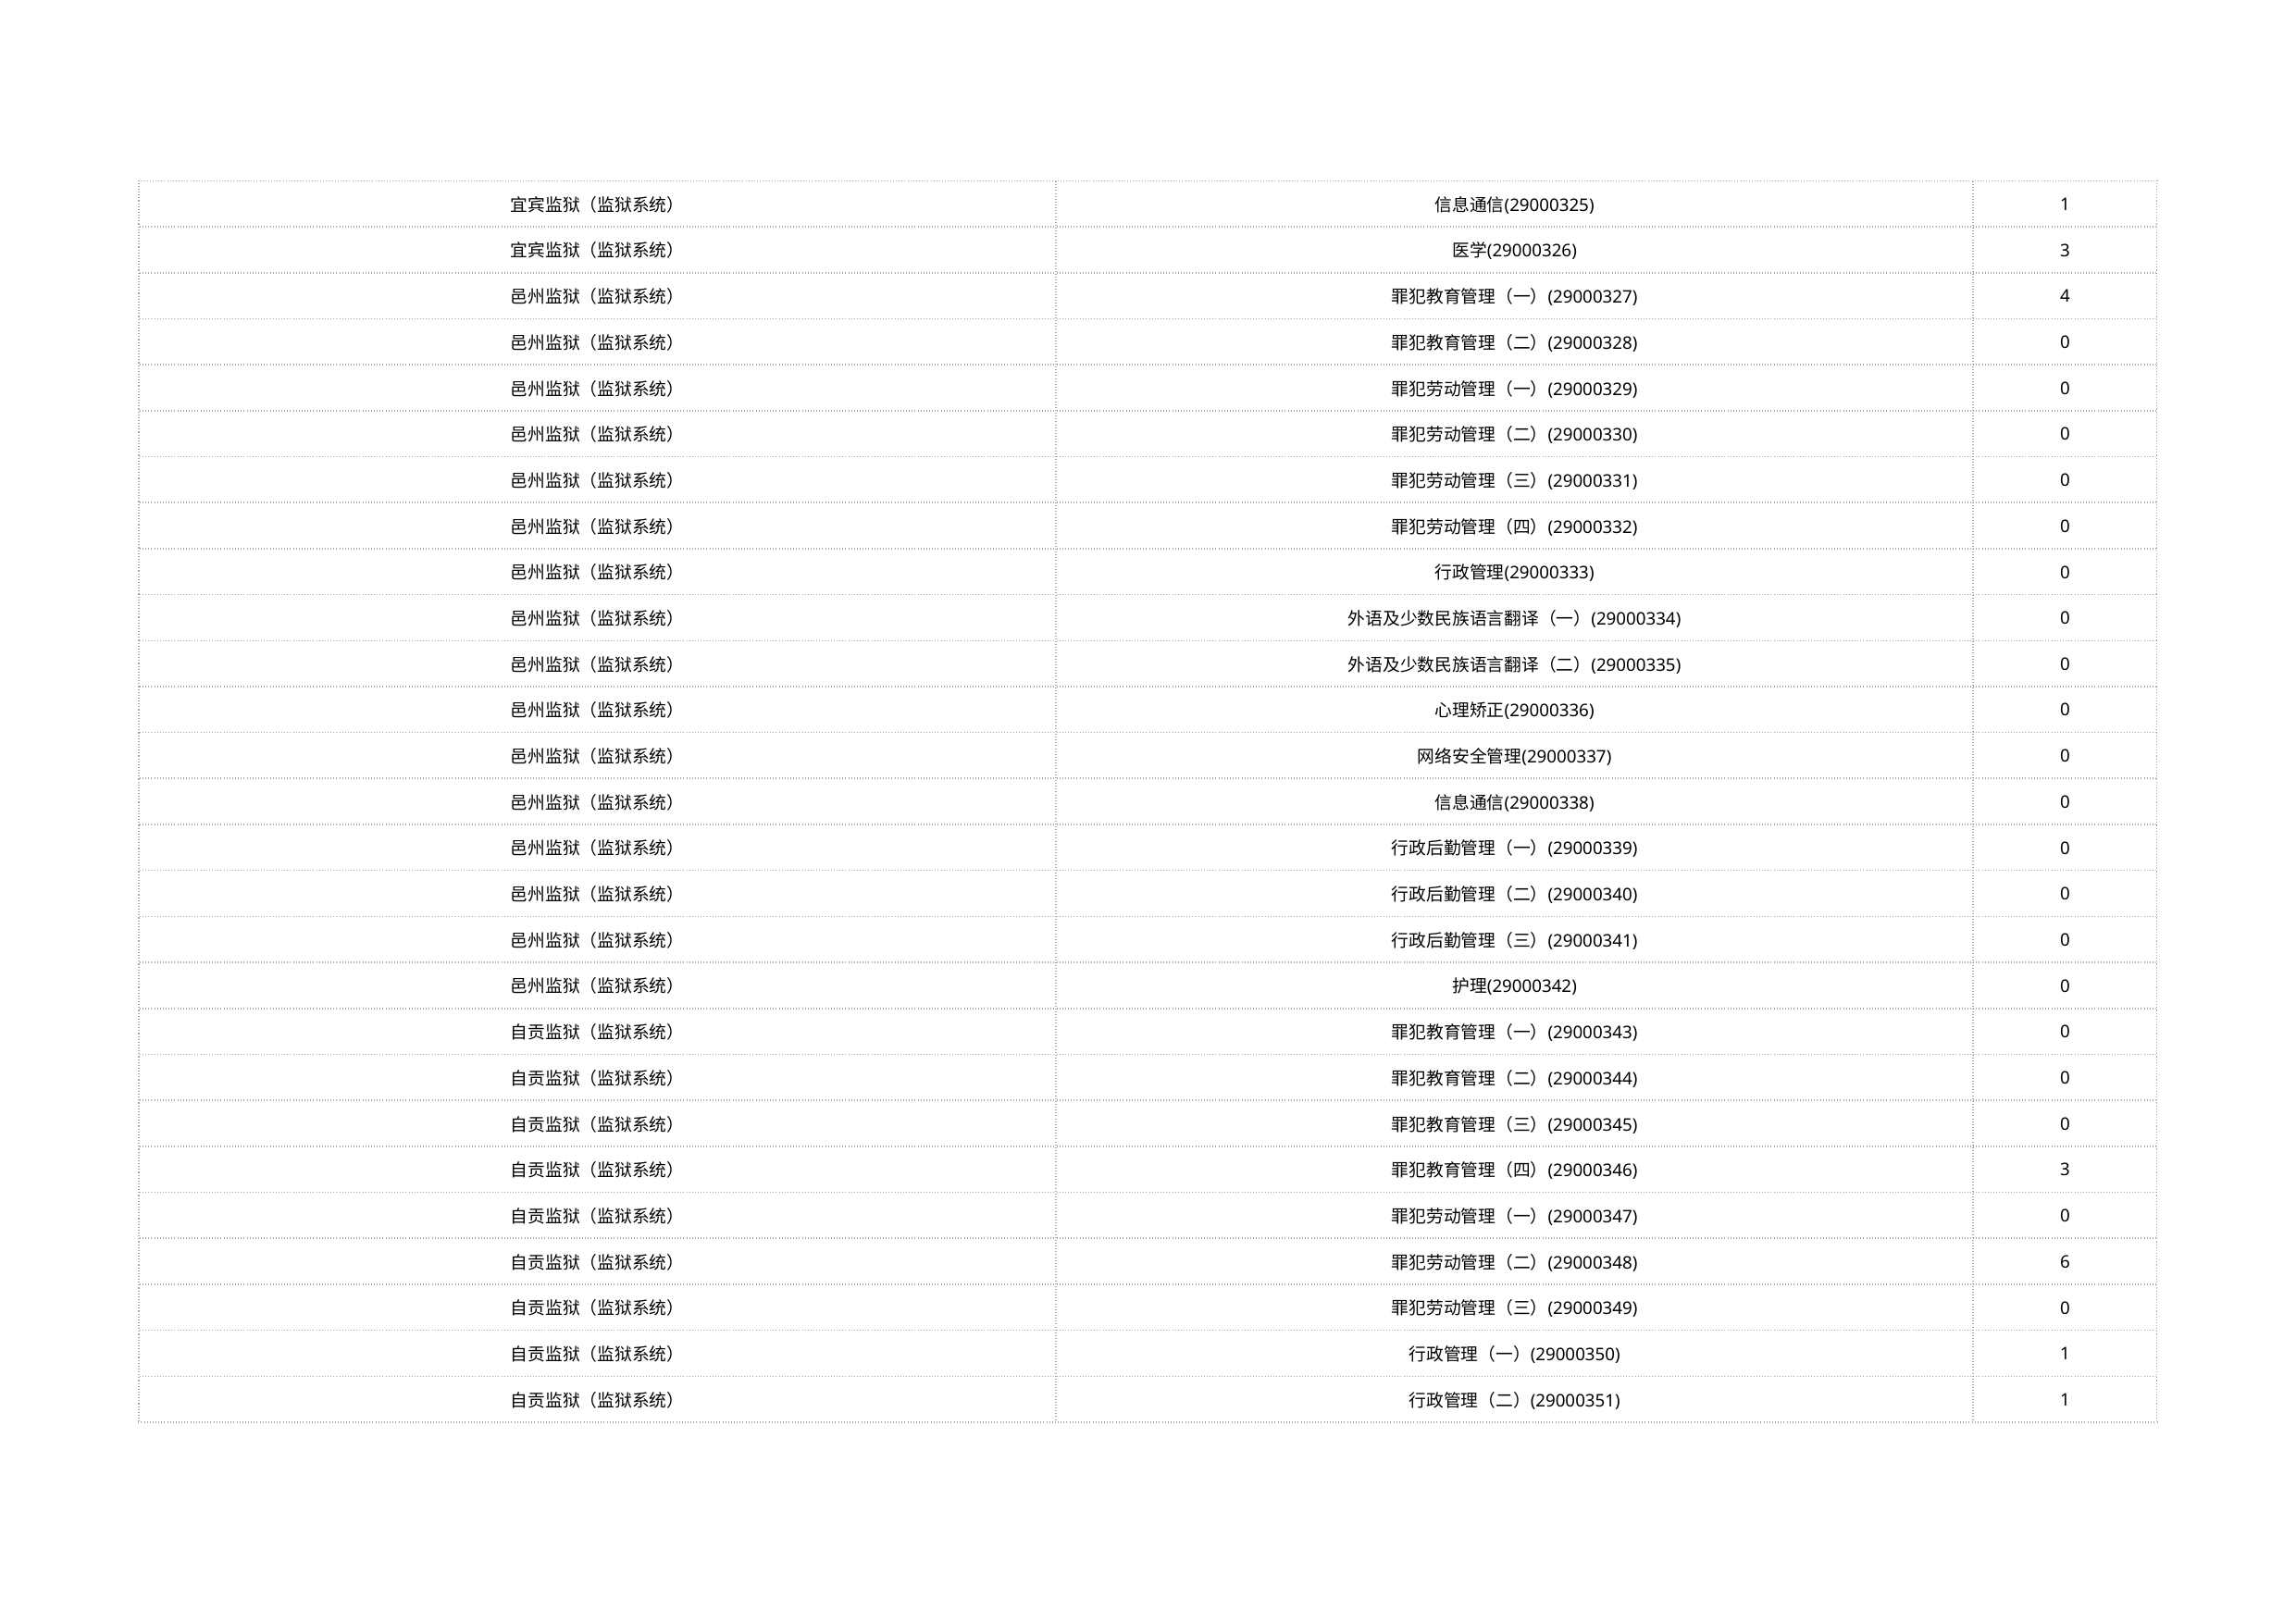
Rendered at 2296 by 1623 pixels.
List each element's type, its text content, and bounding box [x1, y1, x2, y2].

table_cell 行政后勤管理（二）(29000340) [1056, 870, 1973, 915]
table_cell 自贡监狱（监狱系统） [139, 1330, 1056, 1375]
table_cell 0 [1973, 502, 2156, 548]
table_cell 0 [1973, 732, 2156, 777]
table_cell 邑州监狱（监狱系统） [139, 961, 1056, 1008]
table_cell 自贡监狱（监狱系统） [139, 1192, 1056, 1237]
table_cell 0 [1973, 777, 2156, 824]
table_cell 宜宾监狱（监狱系统） [139, 180, 1056, 226]
table_cell 0 [1973, 686, 2156, 732]
table_cell 罪犯教育管理（一）(29000343) [1056, 1008, 1973, 1053]
table_cell 0 [1973, 1099, 2156, 1146]
table_cell 罪犯教育管理（四）(29000346) [1056, 1146, 1973, 1192]
table_cell 0 [1973, 318, 2156, 364]
table_cell 0 [1973, 870, 2156, 915]
table_cell 0 [1973, 639, 2156, 686]
table_cell 外语及少数民族语言翻译（一）(29000334) [1056, 594, 1973, 639]
table_cell 邑州监狱（监狱系统） [139, 410, 1056, 456]
table_cell 邑州监狱（监狱系统） [139, 548, 1056, 594]
table_cell 罪犯劳动管理（一）(29000329) [1056, 364, 1973, 410]
table_cell 邑州监狱（监狱系统） [139, 594, 1056, 639]
table_cell 网络安全管理(29000337) [1056, 732, 1973, 777]
table_cell 医学(29000326) [1056, 226, 1973, 272]
table_cell 邑州监狱（监狱系统） [139, 364, 1056, 410]
table_cell 心理矫正(29000336) [1056, 686, 1973, 732]
table_cell 信息通信(29000338) [1056, 777, 1973, 824]
table_cell 1 [1973, 1330, 2156, 1375]
table_cell 邑州监狱（监狱系统） [139, 732, 1056, 777]
table_cell 罪犯劳动管理（二）(29000330) [1056, 410, 1973, 456]
table_cell 罪犯劳动管理（二）(29000348) [1056, 1237, 1973, 1283]
table_cell 罪犯教育管理（二）(29000344) [1056, 1054, 1973, 1099]
table_cell 自贡监狱（监狱系统） [139, 1237, 1056, 1283]
table_cell 0 [1973, 1192, 2156, 1237]
table_cell 0 [1973, 961, 2156, 1008]
table_cell 行政管理(29000333) [1056, 548, 1973, 594]
table_cell 0 [1973, 548, 2156, 594]
table_cell 罪犯教育管理（三）(29000345) [1056, 1099, 1973, 1146]
table_cell 0 [1973, 364, 2156, 410]
table_cell 邑州监狱（监狱系统） [139, 272, 1056, 317]
table_cell 0 [1973, 1283, 2156, 1330]
table_cell 自贡监狱（监狱系统） [139, 1283, 1056, 1330]
table_cell 1 [1973, 1375, 2156, 1421]
table_cell 行政后勤管理（三）(29000341) [1056, 916, 1973, 961]
table_cell 自贡监狱（监狱系统） [139, 1099, 1056, 1146]
table_cell 3 [1973, 1146, 2156, 1192]
table_cell 罪犯劳动管理（一）(29000347) [1056, 1192, 1973, 1237]
table_cell 行政管理（一）(29000350) [1056, 1330, 1973, 1375]
table_cell 自贡监狱（监狱系统） [139, 1054, 1056, 1099]
table_cell 信息通信(29000325) [1056, 180, 1973, 226]
table_cell 6 [1973, 1237, 2156, 1283]
table_cell 罪犯教育管理（二）(29000328) [1056, 318, 1973, 364]
table_cell 3 [1973, 226, 2156, 272]
table_cell 外语及少数民族语言翻译（二）(29000335) [1056, 639, 1973, 686]
table_cell 4 [1973, 272, 2156, 317]
table_cell 0 [1973, 916, 2156, 961]
table_cell 邑州监狱（监狱系统） [139, 777, 1056, 824]
table_cell 自贡监狱（监狱系统） [139, 1146, 1056, 1192]
table_cell 1 [1973, 180, 2156, 226]
table_cell 0 [1973, 594, 2156, 639]
table_cell 邑州监狱（监狱系统） [139, 639, 1056, 686]
table_cell 行政后勤管理（一）(29000339) [1056, 824, 1973, 870]
table_cell 行政管理（二）(29000351) [1056, 1375, 1973, 1421]
table_cell 罪犯劳动管理（四）(29000332) [1056, 502, 1973, 548]
table_cell 邑州监狱（监狱系统） [139, 686, 1056, 732]
table_cell 0 [1973, 410, 2156, 456]
table_cell 0 [1973, 456, 2156, 502]
table_cell 自贡监狱（监狱系统） [139, 1008, 1056, 1053]
table_cell 邑州监狱（监狱系统） [139, 824, 1056, 870]
table_cell 0 [1973, 1054, 2156, 1099]
table_cell 0 [1973, 824, 2156, 870]
table_cell 邑州监狱（监狱系统） [139, 456, 1056, 502]
table_cell 护理(29000342) [1056, 961, 1973, 1008]
table_cell 邑州监狱（监狱系统） [139, 502, 1056, 548]
table_cell 罪犯教育管理（一）(29000327) [1056, 272, 1973, 317]
table_cell 邑州监狱（监狱系统） [139, 318, 1056, 364]
table_cell 自贡监狱（监狱系统） [139, 1375, 1056, 1421]
table_cell 邑州监狱（监狱系统） [139, 870, 1056, 915]
table_cell 邑州监狱（监狱系统） [139, 916, 1056, 961]
table_cell 宜宾监狱（监狱系统） [139, 226, 1056, 272]
table_cell 0 [1973, 1008, 2156, 1053]
table_cell 罪犯劳动管理（三）(29000349) [1056, 1283, 1973, 1330]
table_cell 罪犯劳动管理（三）(29000331) [1056, 456, 1973, 502]
